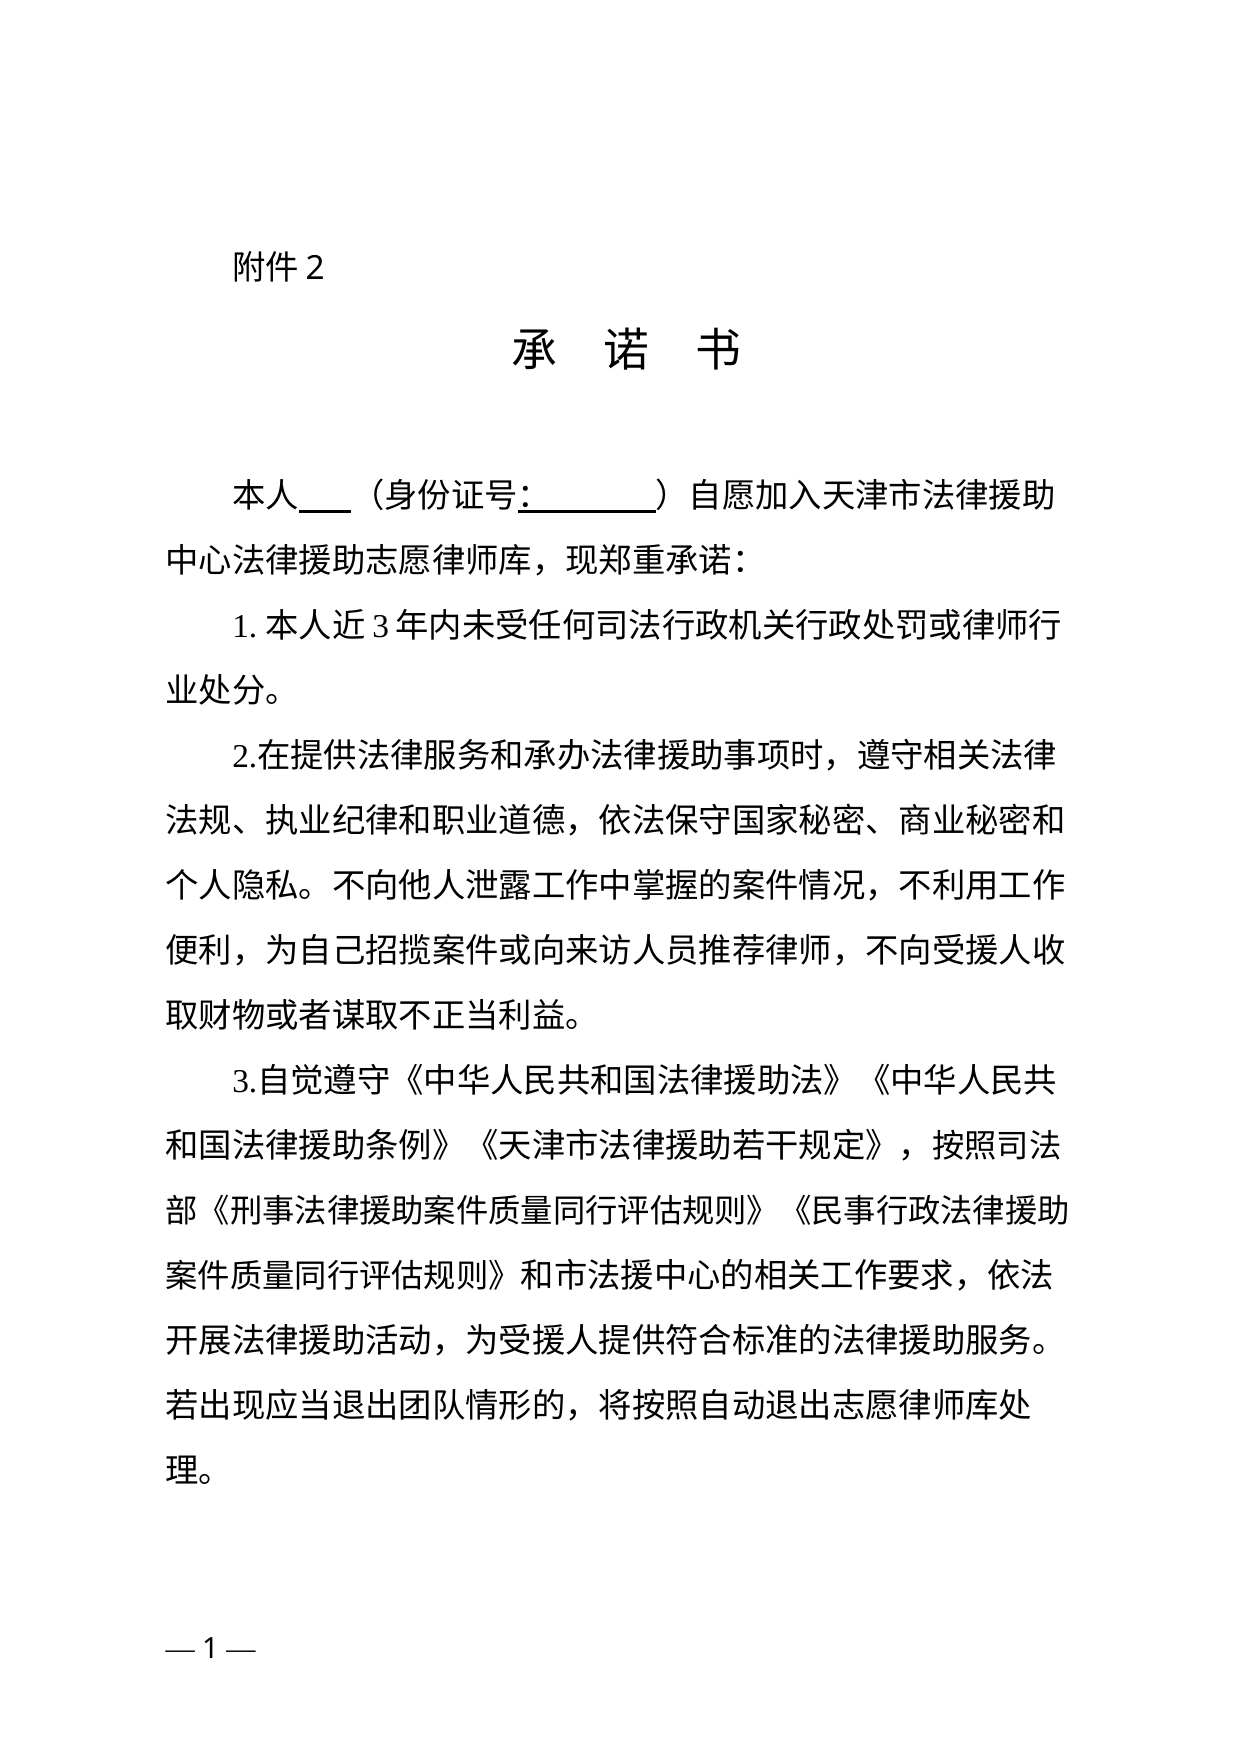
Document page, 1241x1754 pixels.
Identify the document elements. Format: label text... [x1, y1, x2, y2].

text 承 诺 书 [165, 298, 1087, 395]
text 2.在提供法律服务和承办法律援助事项时，遵守相关法律法规、执业纪律和职业道德，依法保守国家秘密、商业秘密和个人隐私。不向他人泄露工作中掌握的案件情况，不利用工作便利，为自己招揽案件或向来访人员推荐律师，不向受援人收取财物或者谋取不正当利益。 [165, 720, 1087, 1045]
text 附件2 [165, 233, 1087, 298]
list 本人近3年内未受任何司法行政机关行政处罚或律师行业处分。 [165, 590, 1087, 720]
text 3.自觉遵守《中华人民共和国法律援助法》《中华人民共和国法律援助条例》《天津市法律援助若干规定》，按照司法部《刑事法律援助案件质量同行评估规则》《民事行政法律援助案件质量同行评估规则》和市法援中心的相关工作要求，依法开展法律援助活动，为受援人提供符合标准的法律援助服务。若出现应当退出团队情形的，将按照自动退出志愿律师库处理。 [165, 1045, 1087, 1500]
text 本人 （身份证号： ）自愿加入天津市法律援助中心法律援助志愿律师库，现郑重承诺： [165, 460, 1087, 590]
